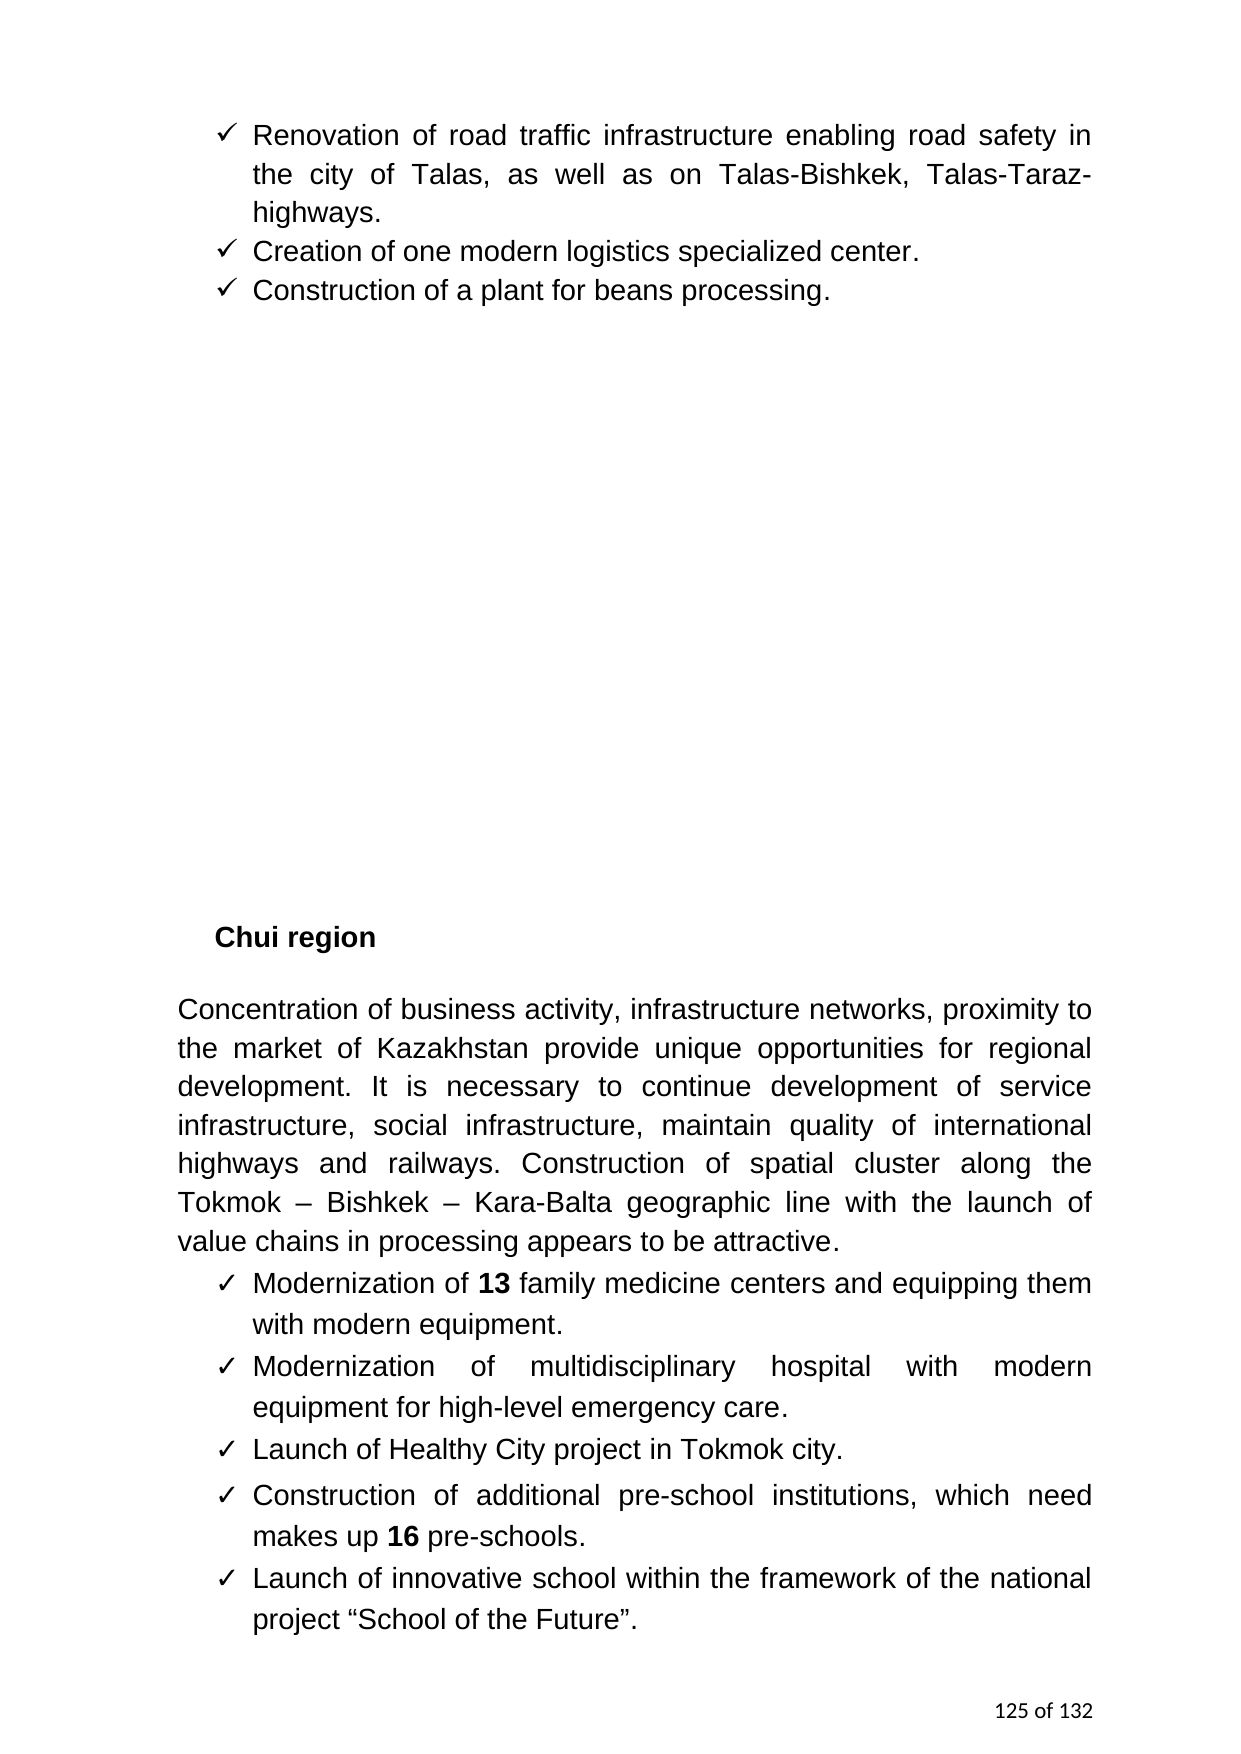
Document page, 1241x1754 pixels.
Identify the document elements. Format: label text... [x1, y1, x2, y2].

subtitle Chui region [214, 920, 1093, 954]
list Creation of one modern logistics specialized center. [215, 234, 1093, 268]
list Launch of innovative school within the framework of the national project “School of the Future”. [215, 1557, 1093, 1636]
list Renovation of road traffic infrastructure enabling road safety in the city of Talas, as well as on Talas-Bishkek, Talas-Taraz- highways. [215, 118, 1093, 229]
text Concentration of business activity, infrastructure networks, proximity to the market of Kazakhstan provide unique opportunities for regional development. It is necessary to continue development of service infrastructure, social infrastructure, maintain quality of international highways and railways. Construction of spatial cluster along the Tokmok – Bishkek – Kara-Balta geographic line with the launch of value chains in processing appears to be attractive. [177, 992, 1093, 1257]
list Launch of Healthy City project in Tokmok city. [215, 1428, 1093, 1468]
list Construction of additional pre-school institutions, which need makes up 16 pre-schools. [215, 1474, 1093, 1552]
list Modernization of multidisciplinary hospital with modern equipment for high-level emergency care. [215, 1345, 1093, 1423]
list Modernization of 13 family medicine centers and equipping them with modern equipment. [215, 1262, 1093, 1340]
list Construction of a plant for beans processing. [215, 273, 1093, 306]
